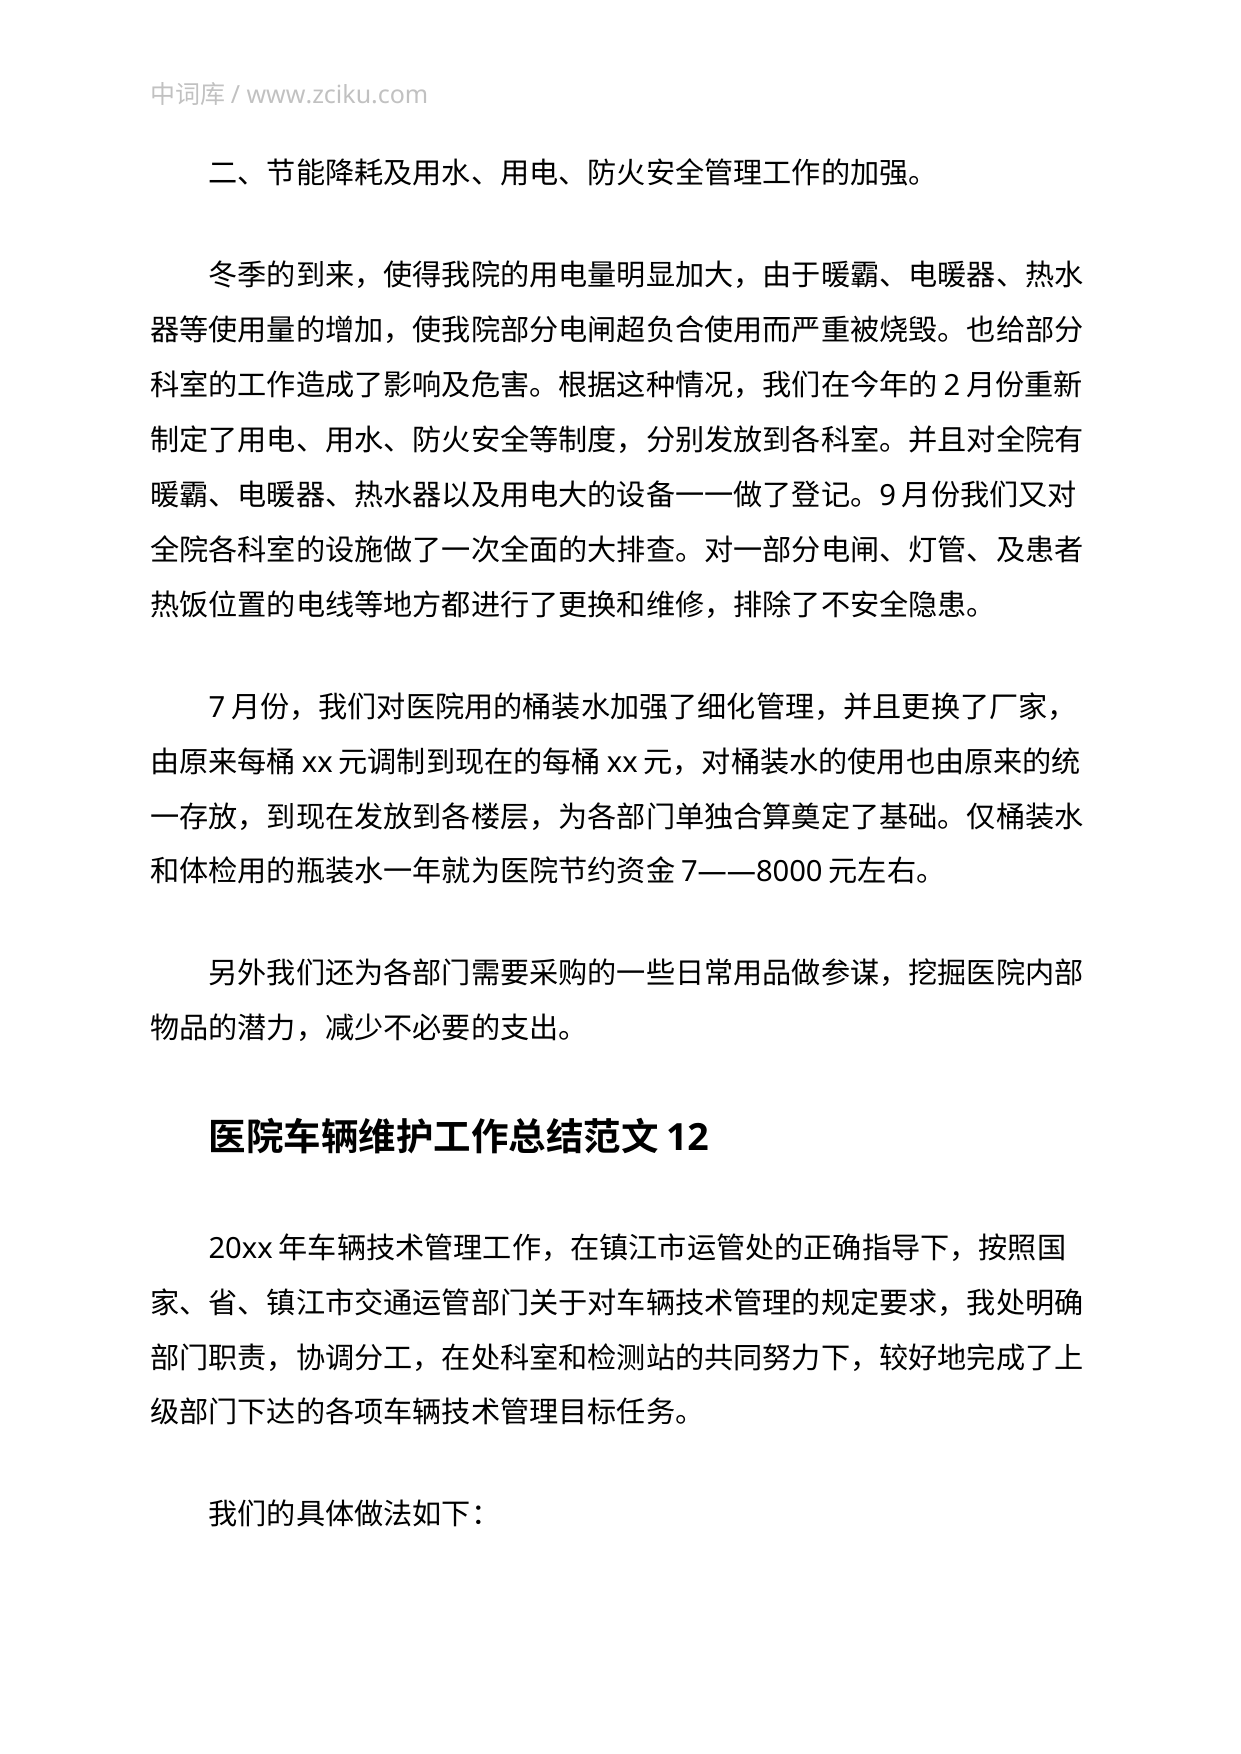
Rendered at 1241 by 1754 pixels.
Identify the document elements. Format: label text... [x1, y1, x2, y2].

text 医院车辆维护工作总结范文12 [150, 1107, 1090, 1161]
text 另外我们还为各部门需要采购的一些日常用品做参谋，挖掘医院内部物品的潜力，减少不必要的支出。 [150, 950, 1090, 1047]
text 冬季的到来，使得我院的用电量明显加大，由于暖霸、电暖器、热水器等使用量的增加，使我院部分电闸超负合使用而严重被烧毁。也给部分科室的工作造成了影响及危害。根据这种情况，我们在今年的2月份重新制定了用电、用水、防火安全等制度，分别发放到各科室。并且对全院有暖霸、电暖器、热水器以及用电大的设备一一做了登记。9月份我们又对全院各科室的设施做了一次全面的大排查。对一部分电闸、灯管、及患者热饭位置的电线等地方都进行了更换和维修，排除了不安全隐患。 [150, 252, 1090, 624]
text 二、节能降耗及用水、用电、防火安全管理工作的加强。 [150, 150, 1090, 192]
text 我们的具体做法如下： [150, 1491, 1090, 1533]
text 20xx年车辆技术管理工作，在镇江市运管处的正确指导下，按照国家、省、镇江市交通运管部门关于对车辆技术管理的规定要求，我处明确部门职责，协调分工，在处科室和检测站的共同努力下，较好地完成了上级部门下达的各项车辆技术管理目标任务。 [150, 1224, 1090, 1431]
text 7月份，我们对医院用的桶装水加强了细化管理，并且更换了厂家，由原来每桶xx元调制到现在的每桶xx元，对桶装水的使用也由原来的统一存放，到现在发放到各楼层，为各部门单独合算奠定了基础。仅桶装水和体检用的瓶装水一年就为医院节约资金7——8000元左右。 [150, 683, 1090, 890]
